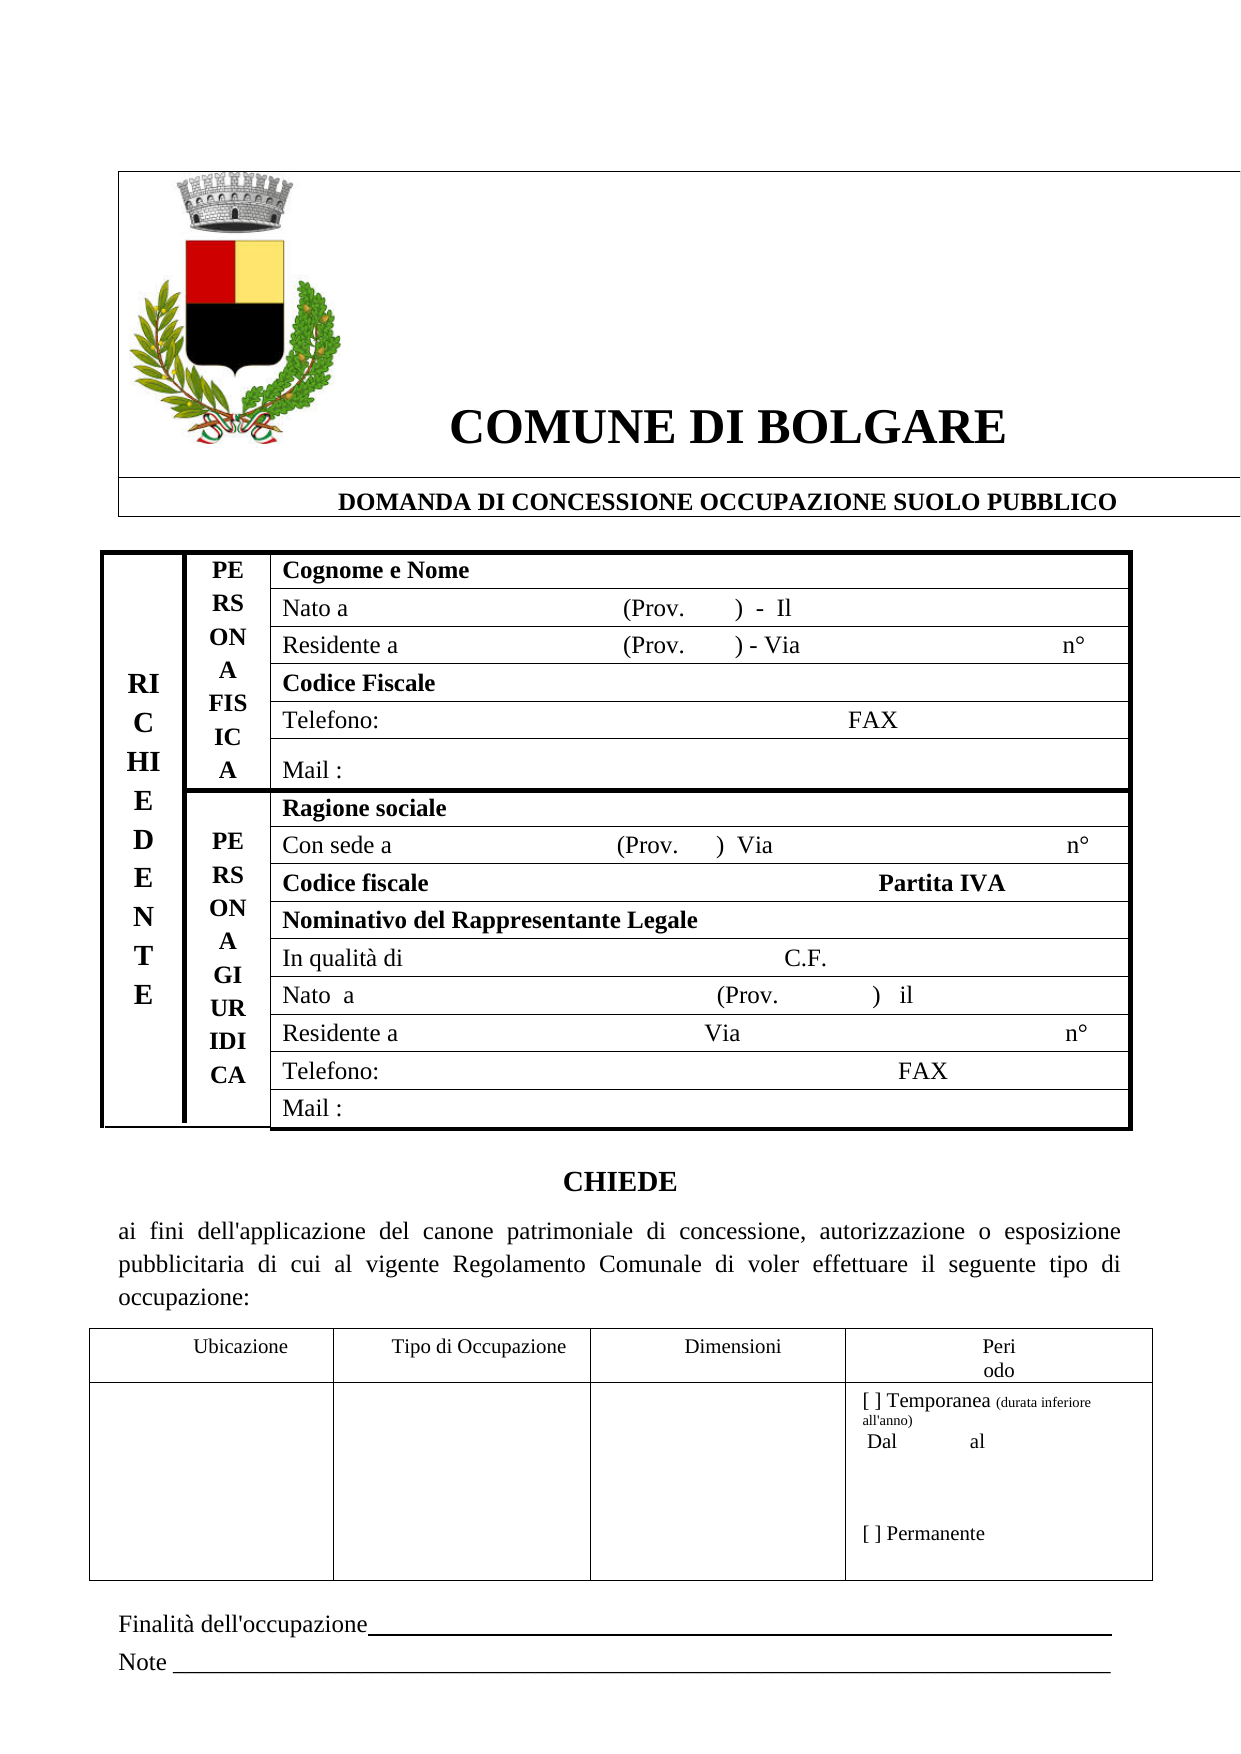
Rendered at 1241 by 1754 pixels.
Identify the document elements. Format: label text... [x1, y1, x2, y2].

table_cell Nominativo del Rappresentante Legale [271, 902, 1128, 938]
table_cell Nato a (Prov. ) - Il [271, 589, 1128, 626]
text Finalità dell'occupazione ___________________________________________________________ [118, 1609, 1122, 1638]
table_cell In qualità di C.F. [271, 939, 1128, 976]
table_cell DOMANDA DI CONCESSIONE OCCUPAZIONE SUOLO PUBBLICO [119, 478, 1240, 516]
table_cell Codice Fiscale [271, 664, 1128, 701]
table_header Tipo di Occupazione [334, 1329, 590, 1382]
table_header Cognome e Nome [271, 555, 1128, 588]
table_cell Mail : [271, 739, 1128, 788]
table_cell [90, 1383, 333, 1580]
table_header RICHIEDENTE [104, 555, 185, 1126]
table_header Dimensioni [591, 1329, 845, 1382]
table_header Ubicazione [90, 1329, 333, 1382]
table_cell [334, 1383, 590, 1580]
picture [129, 172, 341, 444]
table_cell Residente a Via n° [271, 1015, 1128, 1051]
text ai fini dell'applicazione del canone patrimoniale di concessione, autorizzazione o esposizione pubblicitaria di cui al vigente Regolamento Comunale di voler effettuare il seguente tipo di occupazione: [118, 1216, 1122, 1311]
table_cell Nato a (Prov. ) il [271, 977, 1128, 1013]
table_cell [591, 1383, 845, 1580]
table_cell Codice fiscale Partita IVA [271, 864, 1128, 901]
table_cell Ragione sociale [271, 793, 1128, 826]
text Note ___________________________________________________________________________ [118, 1647, 1122, 1676]
table_header PERSONA FISICA [187, 555, 270, 788]
table_header Periodo [846, 1329, 1152, 1382]
table_cell [ ] Temporanea (durata inferiore all'anno) Dal al [ ] Permanente [846, 1383, 1152, 1580]
table_cell Mail : [271, 1090, 1128, 1126]
table_header COMUNE DI BOLGARE [119, 172, 1240, 477]
table_cell Telefono: FAX [271, 1052, 1128, 1089]
table_cell PERSONA GIURIDICA [185, 793, 270, 1126]
table_cell Residente a (Prov. ) - Via n° [271, 627, 1128, 663]
table_cell Con sede a (Prov. ) Via n° [271, 827, 1128, 863]
text CHIEDE [118, 1164, 1122, 1198]
table_cell Telefono: FAX [271, 702, 1128, 738]
